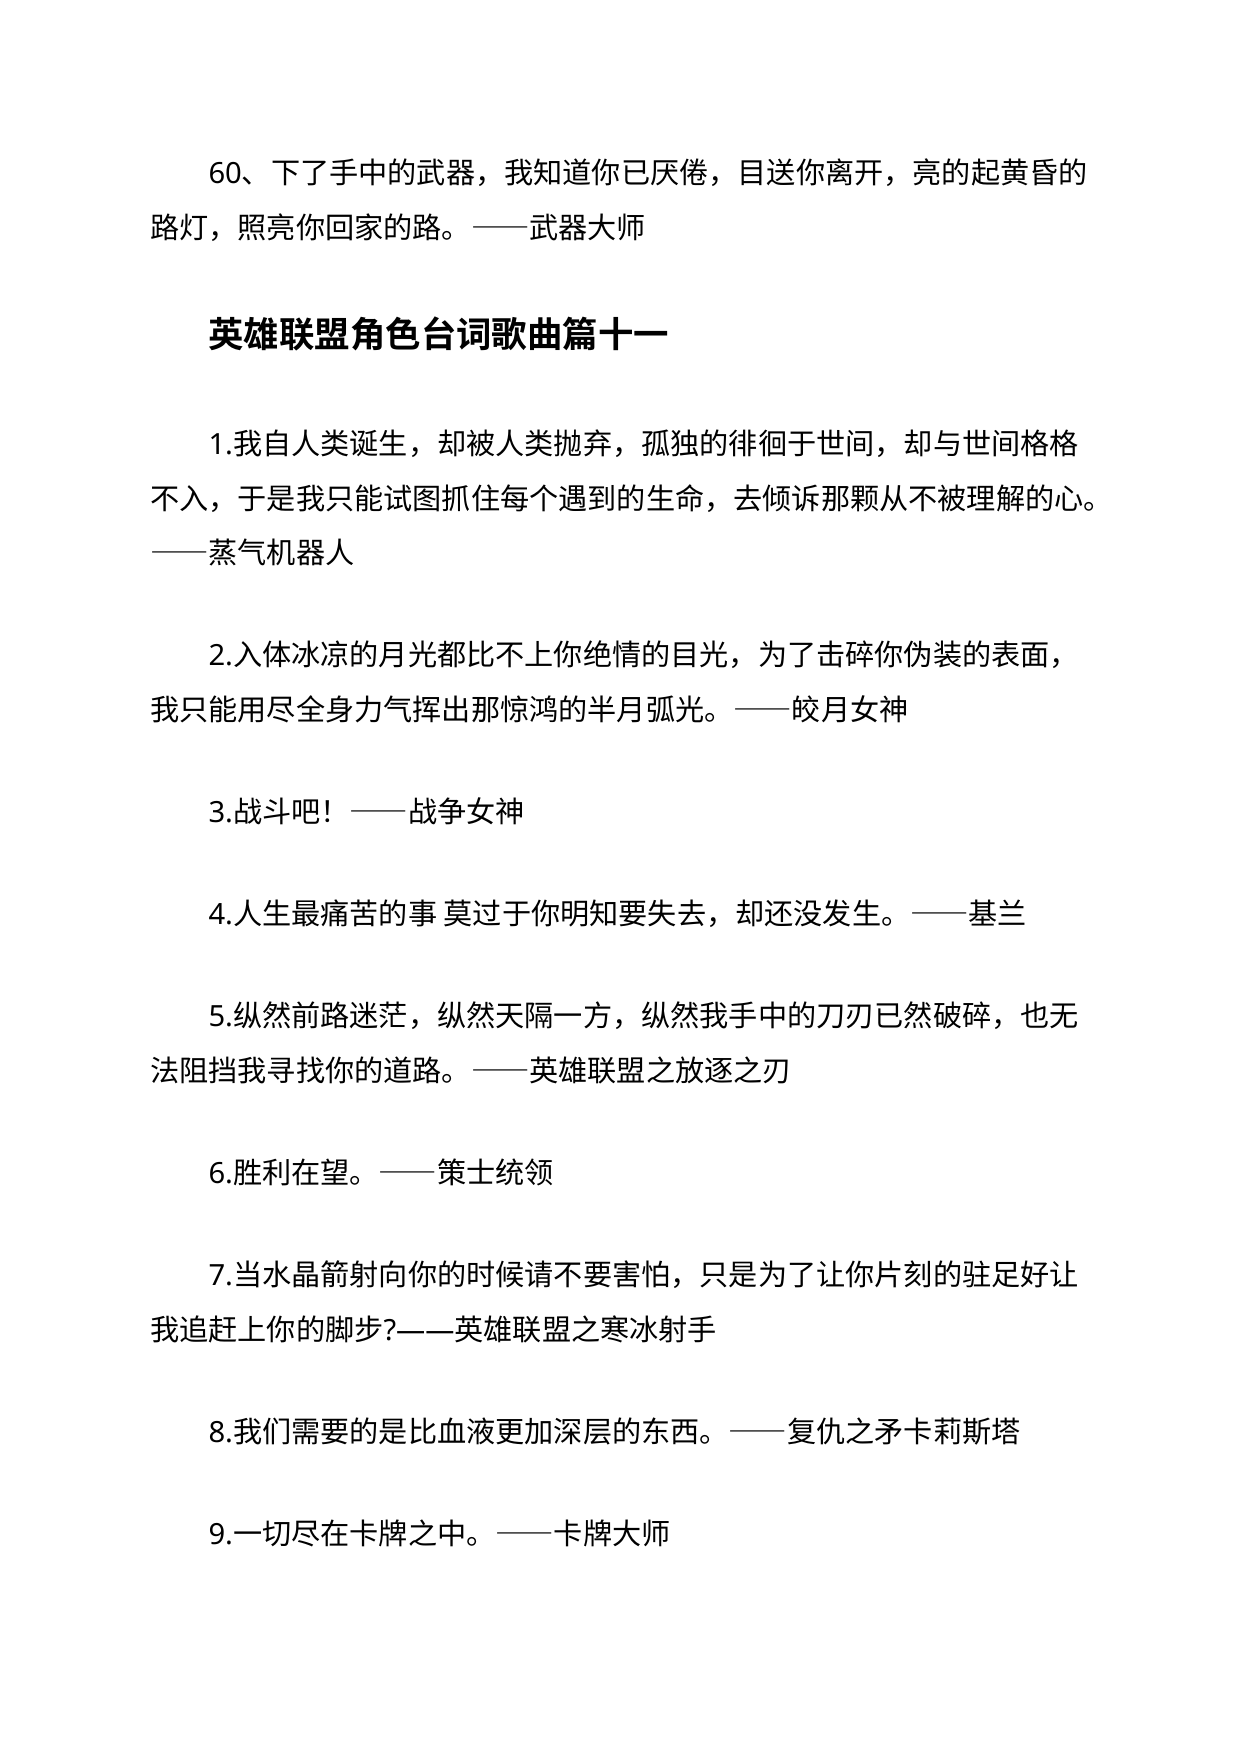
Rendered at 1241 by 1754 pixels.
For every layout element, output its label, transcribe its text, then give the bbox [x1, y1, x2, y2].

text 6.胜利在望。——策士统领 [150, 1149, 1090, 1192]
text 7.当水晶箭射向你的时候请不要害怕，只是为了让你片刻的驻足好让我追赶上你的脚步?——英雄联盟之寒冰射手 [150, 1251, 1090, 1349]
text 2.入体冰凉的月光都比不上你绝情的目光，为了击碎你伪装的表面，我只能用尽全身力气挥出那惊鸿的半月弧光。——皎月女神 [150, 632, 1090, 729]
text 5.纵然前路迷茫，纵然天隔一方，纵然我手中的刀刃已然破碎，也无法阻挡我寻找你的道路。——英雄联盟之放逐之刃 [150, 993, 1090, 1090]
text 9.一切尽在卡牌之中。——卡牌大师 [150, 1510, 1090, 1553]
text 8.我们需要的是比血液更加深层的东西。——复仇之矛卡莉斯塔 [150, 1408, 1090, 1451]
text 60、下了手中的武器，我知道你已厌倦，目送你离开，亮的起黄昏的路灯，照亮你回家的路。——武器大师 [150, 150, 1090, 247]
text 4.人生最痛苦的事 莫过于你明知要失去，却还没发生。——基兰 [150, 891, 1090, 933]
text 1.我自人类诞生，却被人类抛弃，孤独的徘徊于世间，却与世间格格不入，于是我只能试图抓住每个遇到的生命，去倾诉那颗从不被理解的心。——蒸气机器人 [150, 420, 1090, 572]
text 英雄联盟角色台词歌曲篇十一 [150, 307, 1090, 358]
text 3.战斗吧！——战争女神 [150, 789, 1090, 831]
